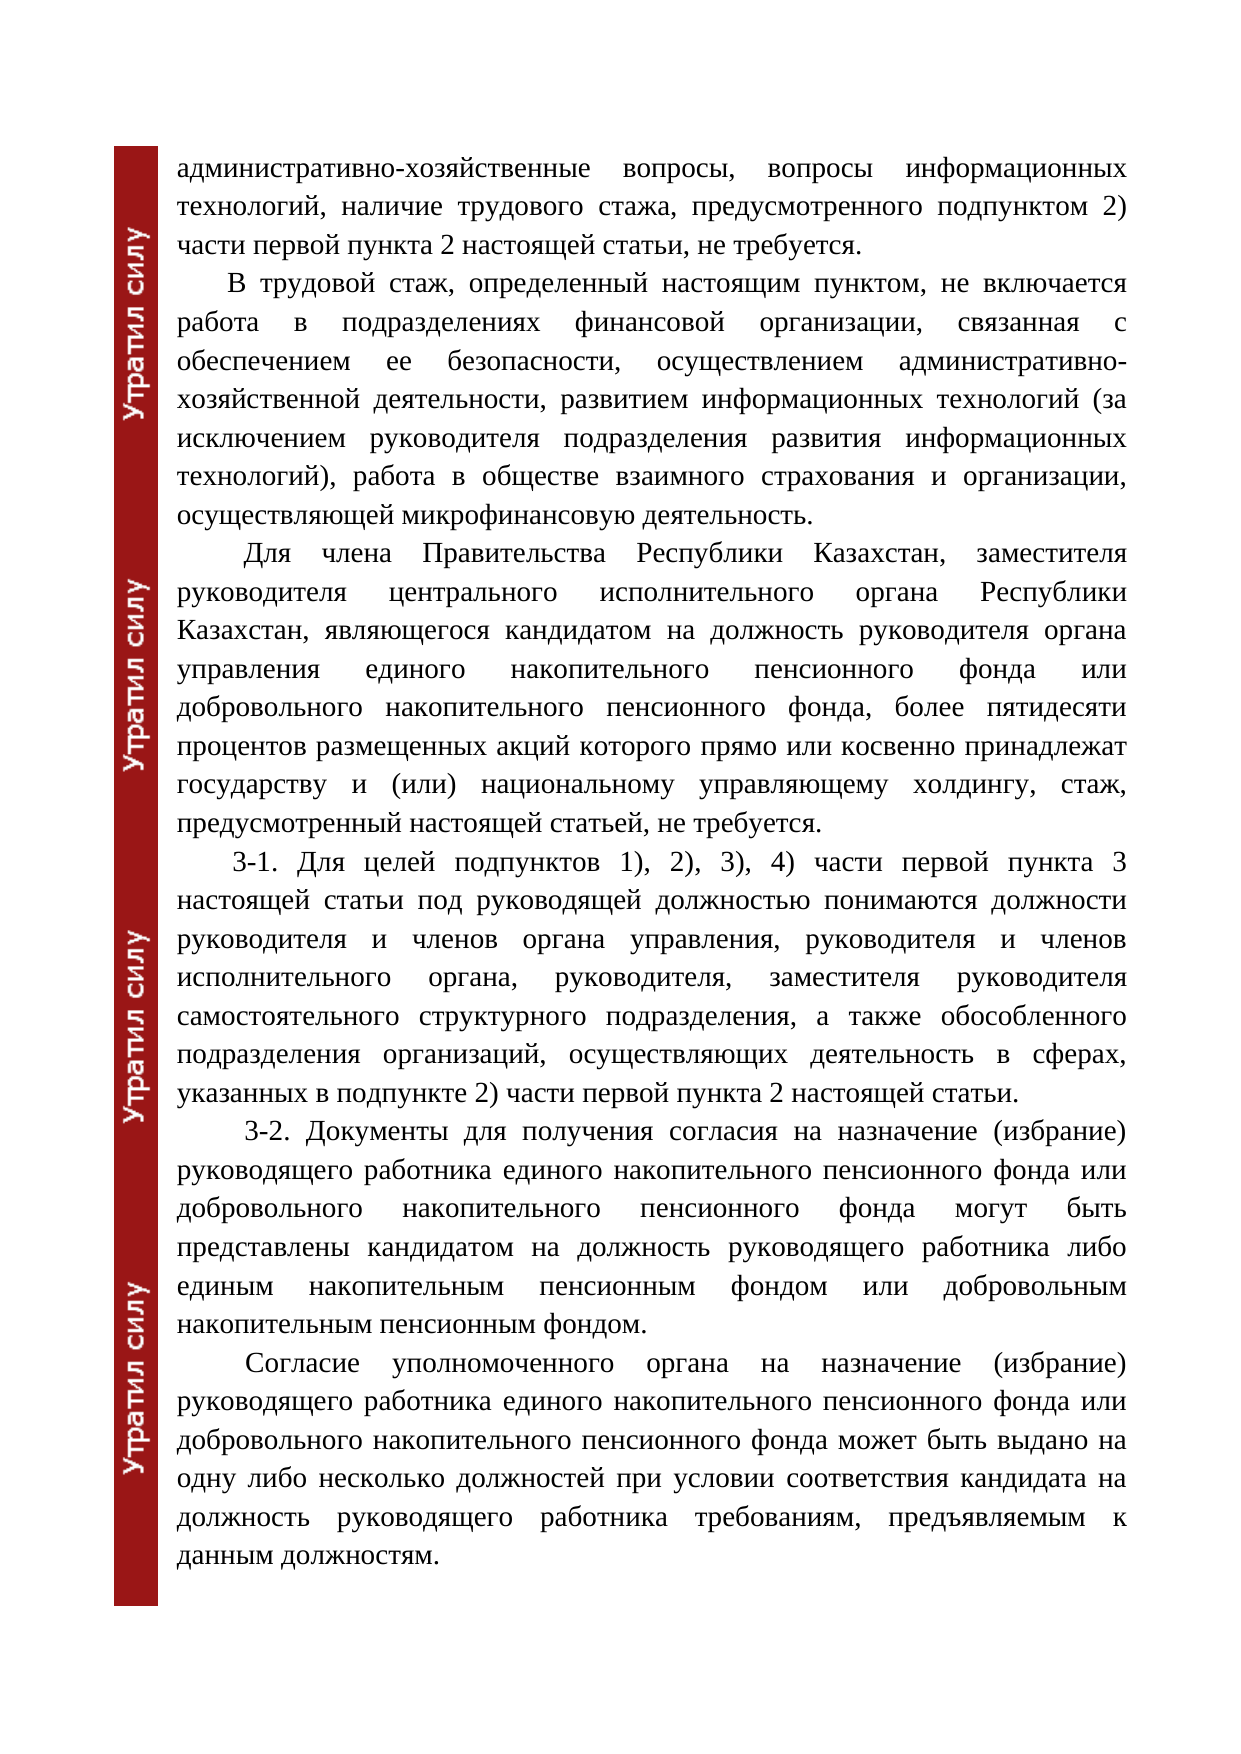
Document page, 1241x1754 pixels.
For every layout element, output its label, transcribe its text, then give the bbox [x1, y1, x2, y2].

picture [114, 261, 158, 266]
text Для члена Правительства Республики Казахстан, заместителя руководителя центрального исполнительного органа Республики Казахстан, являющегося кандидатом на должность руководителя органа управления единого накопительного пенсионного фонда или добровольного накопительного пенсионного фонда, более пятидесяти процентов размещенных акций которого прямо или косвенно принадлежат государству и (или) национальному управляющему холдингу, стаж, предусмотренный настоящей статьей, не требуется. [112, 535, 1128, 839]
picture [114, 146, 158, 150]
text 3-1. Для целей подпунктов 1), 2), 3), 4) части первой пункта 3 настоящей статьи под руководящей должностью понимаются должности руководителя и членов органа управления, руководителя и членов исполнительного органа, руководителя, заместителя руководителя самостоятельного структурного подразделения, а также обособленного подразделения организаций, осуществляющих деятельность в сферах, указанных в подпункте 2) части первой пункта 2 настоящей статьи. [112, 844, 1128, 1108]
text В трудовой стаж, определенный настоящим пунктом, не включается работа в подразделениях финансовой организации, связанная с обеспечением ее безопасности, осуществлением административно-хозяйственной деятельности, развитием информационных технологий (за исключением руководителя подразделения развития информационных технологий), работа в обществе взаимного страхования и организации, осуществляющей микрофинансовую деятельность. [112, 266, 1128, 530]
picture [114, 1340, 158, 1345]
picture [114, 1571, 158, 1606]
picture [114, 839, 158, 844]
text Согласие уполномоченного органа на назначение (избрание) руководящего работника единого накопительного пенсионного фонда или добровольного накопительного пенсионного фонда может быть выдано на одну либо несколько должностей при условии соответствия кандидата на должность руководящего работника требованиям, предъявляемым к данным должностям. [112, 1345, 1128, 1571]
text 3-2. Документы для получения согласия на назначение (избрание) руководящего работника единого накопительного пенсионного фонда или добровольного накопительного пенсионного фонда могут быть представлены кандидатом на должность руководящего работника либо единым накопительным пенсионным фондом или добровольным накопительным пенсионным фондом. [112, 1113, 1128, 1340]
picture [114, 1108, 158, 1113]
picture [114, 530, 158, 535]
